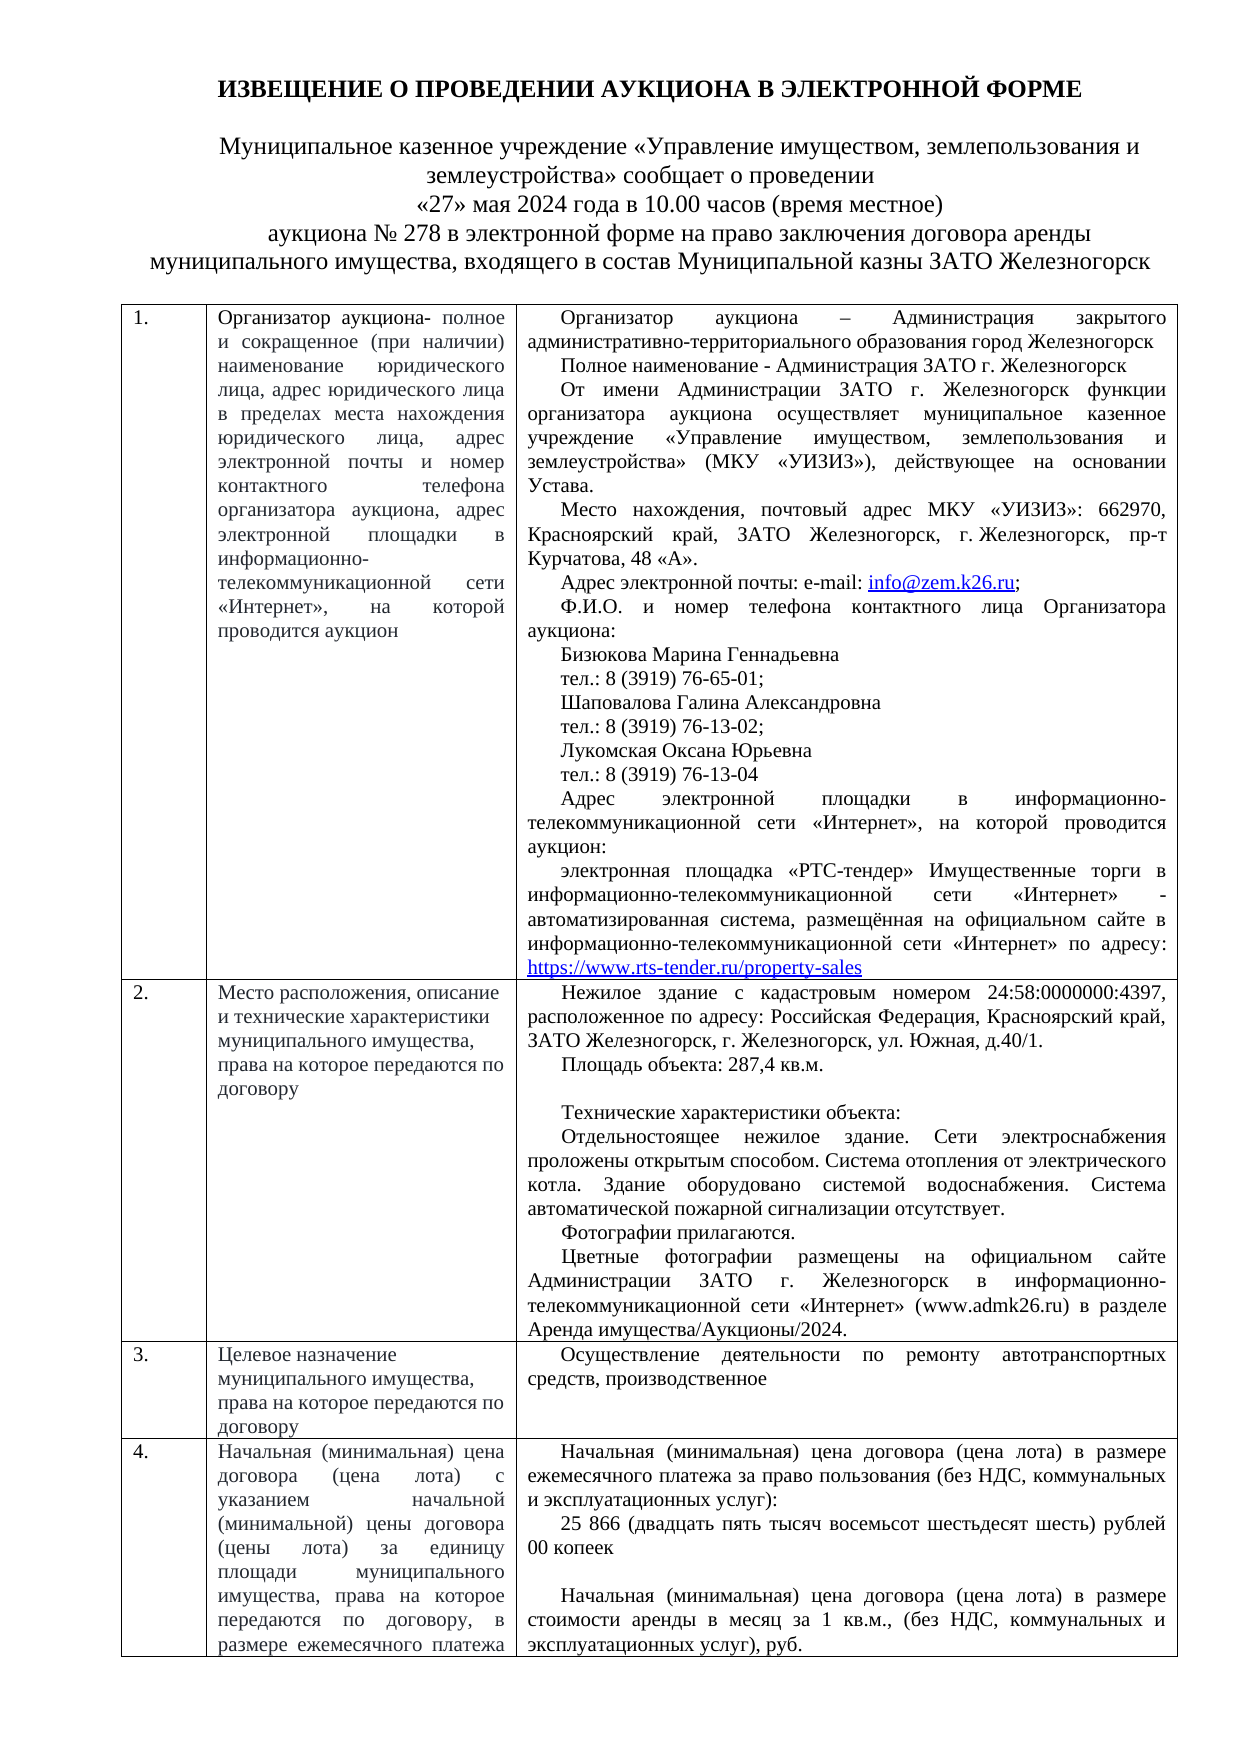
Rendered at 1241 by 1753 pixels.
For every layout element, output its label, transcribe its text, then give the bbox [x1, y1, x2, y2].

table_cell Осуществление деятельности по ремонту автотранспортных средств, производственное [517, 1342, 1177, 1438]
table_cell 4. [122, 1439, 206, 1656]
text «27» мая 2024 года в 10.00 часов (время местное) [133, 189, 1167, 218]
table_cell Место расположения, описание и технические характеристики муниципального имущества, права на которое передаются по договору [207, 980, 516, 1341]
text Муниципальное казенное учреждение «Управление имуществом, землепользования и землеустройства» сообщает о проведении [133, 131, 1167, 189]
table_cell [517, 1439, 1177, 1656]
table_header 1. [122, 305, 206, 979]
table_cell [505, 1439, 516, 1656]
table_cell Нежилое здание с кадастровым номером 24:58:0000000:4397, расположенное по адресу: Российская Федерация, Красноярский край, ЗАТО Железногорск, г. Железногорск, ул. Южная, д.40/1. Площадь объекта: 287,4 кв.м. Технические характеристики объекта: Отдельностоящее нежилое здание. Сети электроснабжения проложены открытым способом. Система отопления от электрического котла. Здание оборудовано системой водоснабжения. Система автоматической пожарной сигнализации отсутствует. Фотографии прилагаются. Цветные фотографии размещены на официальном сайте Администрации ЗАТО г. Железногорск в информационно-телекоммуникационной сети «Интернет» (www.admk26.ru) в разделе Аренда имущества/Аукционы/2024. [517, 980, 1177, 1341]
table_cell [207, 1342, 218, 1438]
text аукциона № 278 в электронной форме на право заключения договора аренды муниципального имущества, входящего в состав Муниципальной казны ЗАТО Железногорск [133, 218, 1167, 275]
table_header Организатор аукциона – Администрация закрытого административно-территориального образования город Железногорск Полное наименование - Администрация ЗАТО г. Железногорск От имени Администрации ЗАТО г. Железногорск функции организатора аукциона осуществляет муниципальное казенное учреждение «Управление имуществом, землепользования и землеустройства» (МКУ «УИЗИЗ»), действующее на основании Устава. Место нахождения, почтовый адрес МКУ «УИЗИЗ»: 662970, Красноярский край, ЗАТО Железногорск, г. Железногорск, пр-т Курчатова, 48 «А». Адрес электронной почты: e-mail: info@zem.k26.ru; Ф.И.О. и номер телефона контактного лица Организатора аукциона: Бизюкова Марина Геннадьевна тел.: 8 (3919) 76-65-01; Шаповалова Галина Александровна тел.: 8 (3919) 76-13-02; Лукомская Оксана Юрьевна тел.: 8 (3919) 76-13-04 Адрес электронной площадки в информационно-телекоммуникационной сети «Интернет», на которой проводится аукцион: электронная площадка «РТС-тендер» Имущественные торги в информационно-телекоммуникационной сети «Интернет» - автоматизированная система, размещённая на официальном сайте в информационно-телекоммуникационной сети «Интернет» по адресу: https://www.rts-tender.ru/property-sales [517, 305, 1177, 979]
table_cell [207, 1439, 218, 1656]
table_cell 3. [122, 1342, 206, 1438]
table_header Организатор аукциона- полное и сокращенное (при наличии) наименование юридического лица, адрес юридического лица в пределах места нахождения юридического лица, адрес электронной почты и номер контактного телефона организатора аукциона, адрес электронной площадки в информационно-телекоммуникационной сети «Интернет», на которой проводится аукцион [207, 305, 516, 979]
subtitle ИЗВЕЩЕНИЕ О ПРОВЕДЕНИИ АУКЦИОНА В ЭЛЕКТРОННОЙ ФОРМЕ [133, 74, 1167, 103]
table_cell 2. [122, 980, 206, 1341]
table_cell Целевое назначение муниципального имущества, права на которое передаются по договору [299, 1342, 516, 1438]
